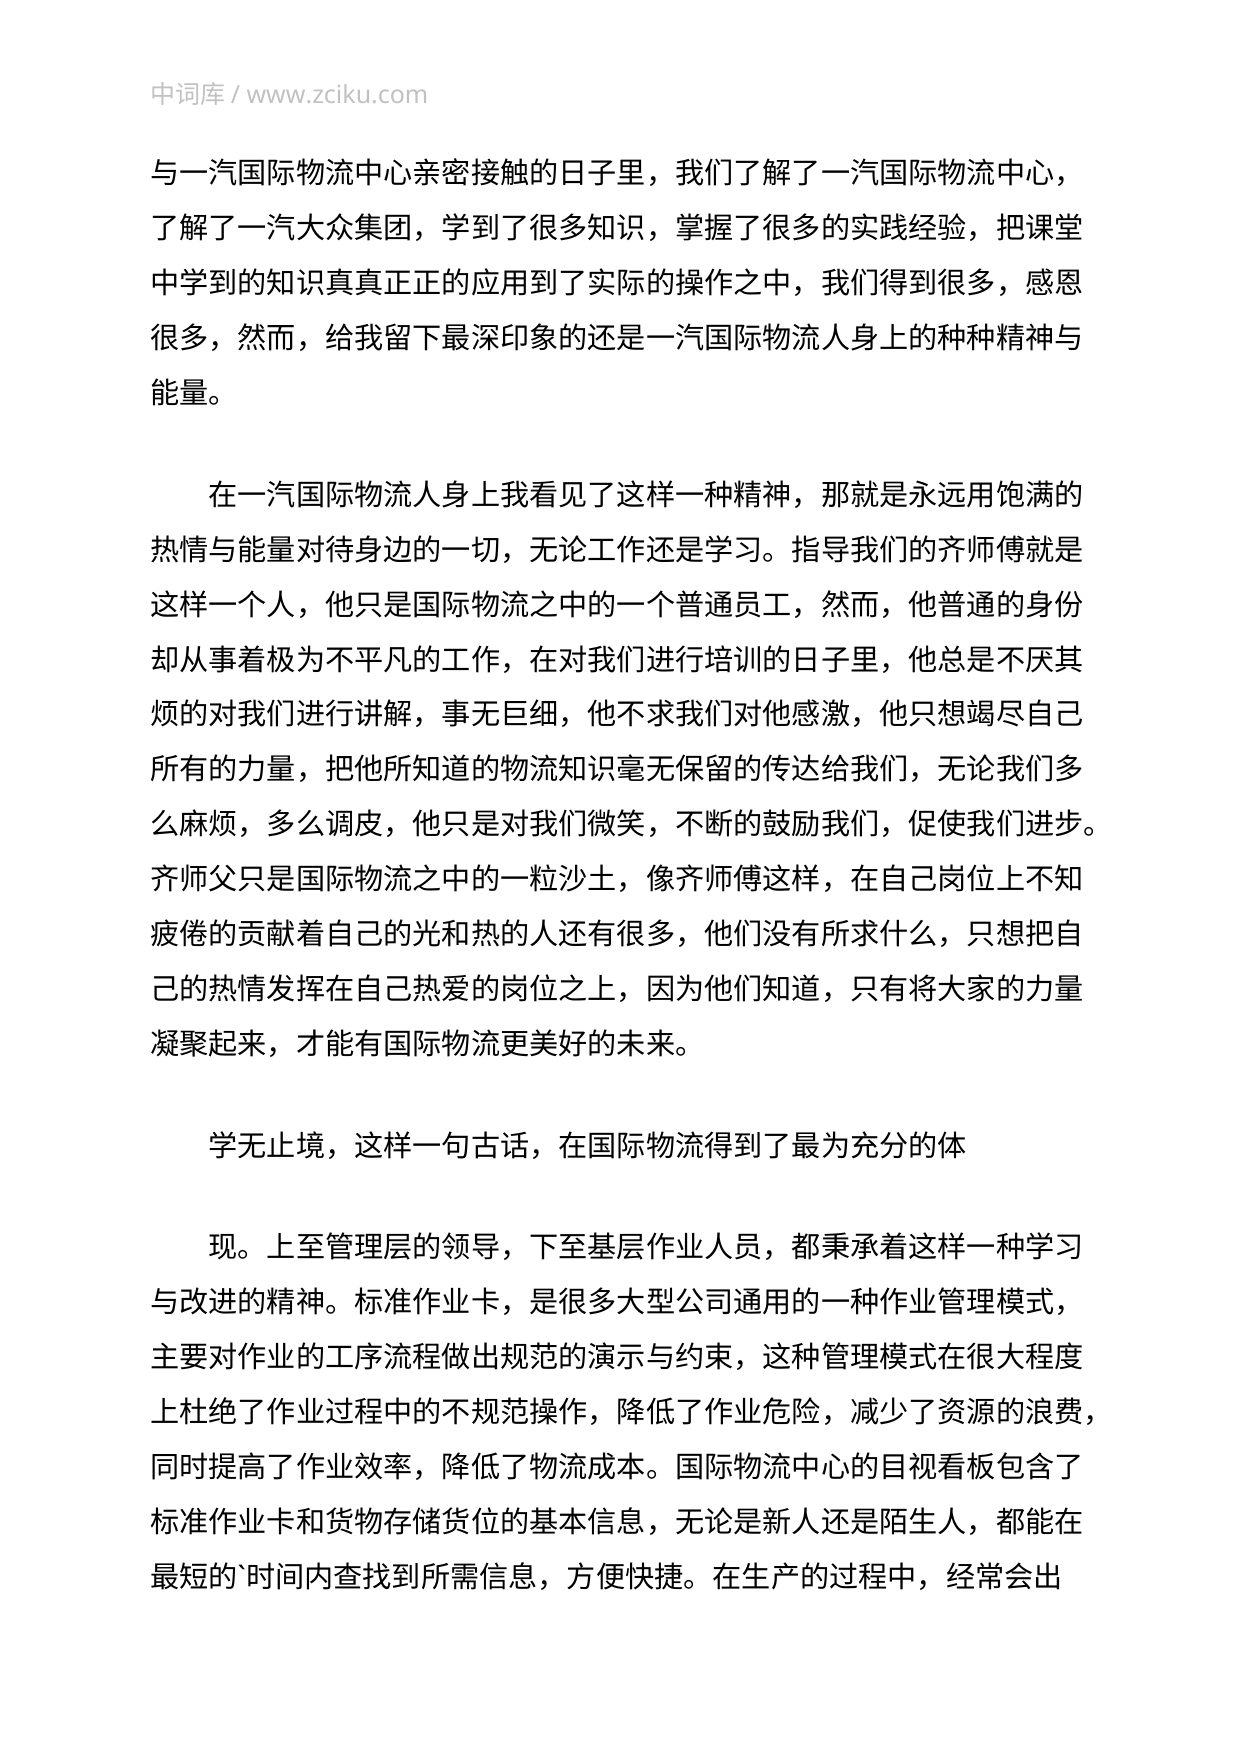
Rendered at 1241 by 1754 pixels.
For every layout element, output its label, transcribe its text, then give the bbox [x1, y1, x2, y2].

text 在一汽国际物流人身上我看见了这样一种精神，那就是永远用饱满的热情与能量对待身边的一切，无论工作还是学习。指导我们的齐师傅就是这样一个人，他只是国际物流之中的一个普通员工，然而，他普通的身份却从事着极为不平凡的工作，在对我们进行培训的日子里，他总是不厌其烦的对我们进行讲解，事无巨细，他不求我们对他感激，他只想竭尽自己所有的力量，把他所知道的物流知识毫无保留的传达给我们，无论我们多么麻烦，多么调皮，他只是对我们微笑，不断的鼓励我们，促使我们进步。齐师父只是国际物流之中的一粒沙土，像齐师傅这样，在自己岗位上不知疲倦的贡献着自己的光和热的人还有很多，他们没有所求什么，只想把自己的热情发挥在自己热爱的岗位之上，因为他们知道，只有将大家的力量凝聚起来，才能有国际物流更美好的未来。 [150, 471, 1090, 1063]
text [150, 1224, 1090, 1596]
text 学无止境，这样一句古话，在国际物流得到了最为充分的体 [150, 1122, 1090, 1164]
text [150, 150, 1090, 412]
